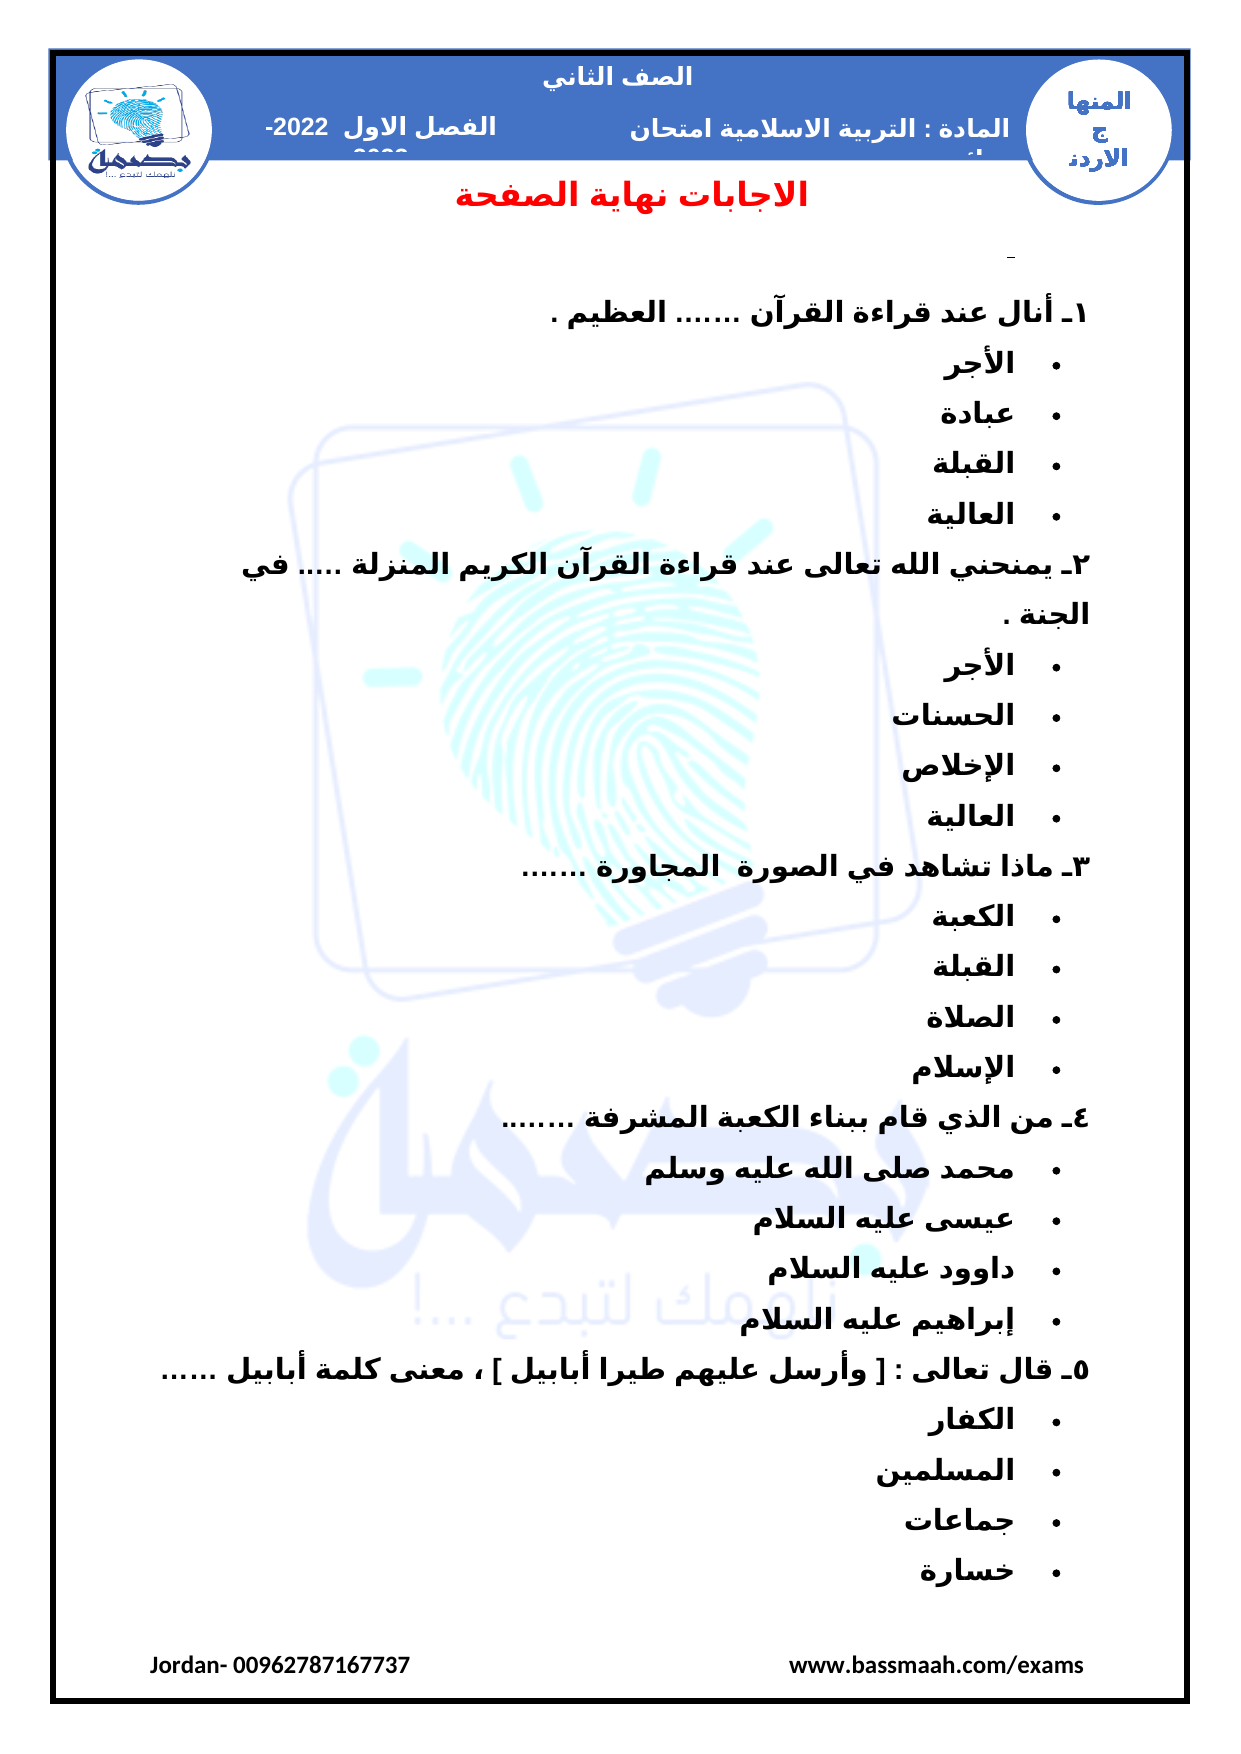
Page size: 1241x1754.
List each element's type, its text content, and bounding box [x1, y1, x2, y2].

text ٤ـ من الذي قام ببناء الكعبة المشرفة …….. [150, 1100, 1090, 1134]
text ٢ـ يمنحني الله تعالى عند قراءة القرآن الكريم المنزلة ….. في الجنة . [150, 547, 1090, 631]
text ٥ـ قال تعالى : [ وأرسل عليهم طيرا أبابيل ] ، معنى كلمة أبابيل …… [150, 1352, 1090, 1386]
list العالية [150, 798, 1053, 832]
list الإخلاص [150, 748, 1053, 782]
list الكعبة [150, 899, 1053, 933]
list الأجر [150, 648, 1053, 681]
list الأجر [150, 346, 1053, 379]
text ٣ـ ماذا تشاهد في الصورة المجاورة ……. [150, 849, 1090, 882]
list القبلة [150, 446, 1053, 480]
list القبلة [150, 949, 1053, 983]
text ١ـ أنال عند قراءة القرآن ……. العظيم . [150, 295, 1090, 329]
list المسلمين [150, 1453, 1053, 1486]
picture [78, 78, 200, 186]
list العالية [150, 497, 1053, 530]
list عبادة [150, 396, 1053, 429]
list جماعات [150, 1503, 1053, 1536]
list عيسى عليه السلام [150, 1201, 1053, 1234]
list داوود عليه السلام [150, 1251, 1053, 1285]
list محمد صلى الله عليه وسلم [150, 1151, 1053, 1184]
list الصلاة [150, 1000, 1053, 1033]
list الحسنات [150, 698, 1053, 731]
list إبراهيم عليه السلام [150, 1302, 1053, 1335]
list الكفار [150, 1402, 1053, 1436]
list الإسلام [150, 1050, 1053, 1084]
list خسارة [150, 1553, 1053, 1587]
